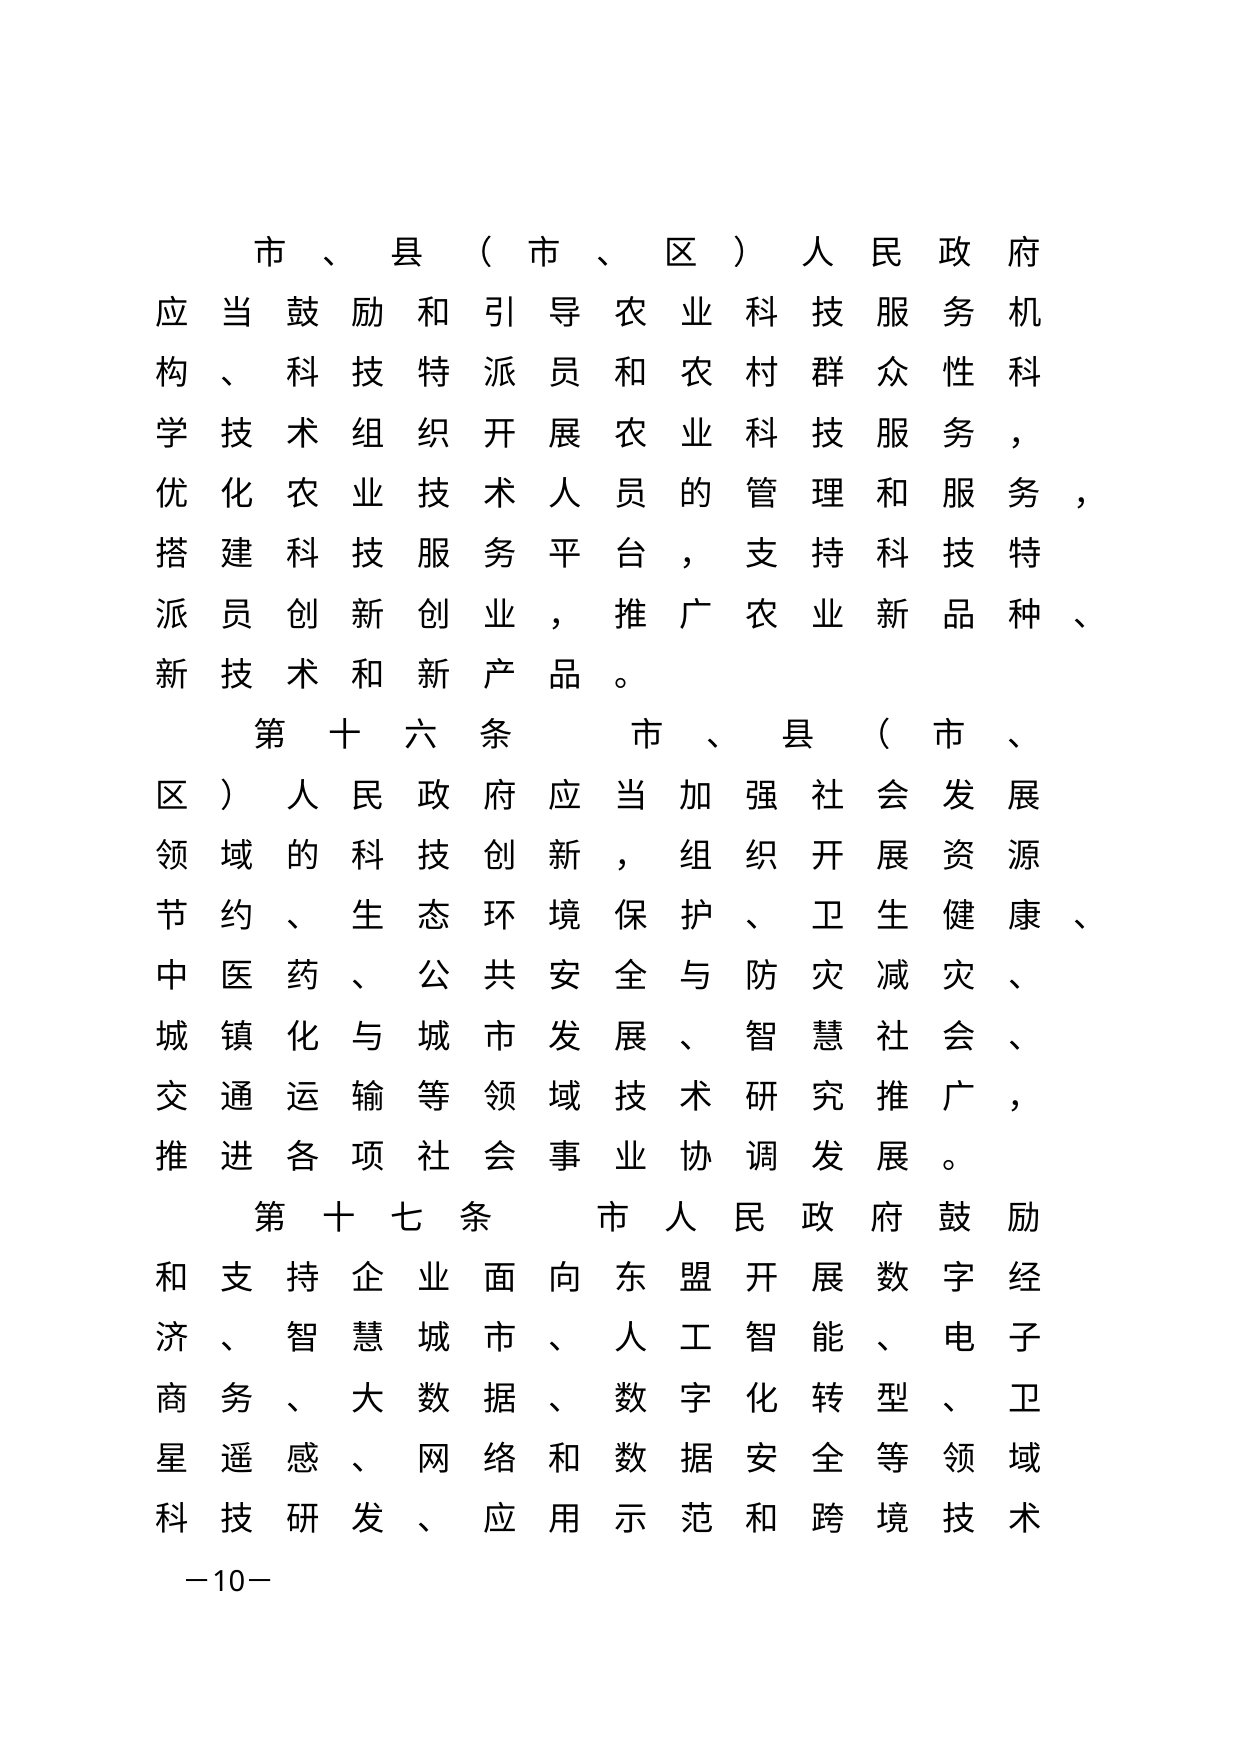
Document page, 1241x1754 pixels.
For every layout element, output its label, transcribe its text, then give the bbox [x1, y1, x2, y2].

text 第十六条 市、县（市、区）人民政府应当加强社会发展领域的科技创新，组织开展资源节约、生态环境保护、卫生健康、中医药、公共安全与防灾减灾、城镇化与城市发展、智慧社会、交通运输等领域技术研究推广，推进各项社会事业协调发展。 [155, 702, 1073, 1184]
text 第十七条 市人民政府鼓励和支持企业面向东盟开展数字经济、智慧城市、人工智能、电子商务、大数据、数字化转型、卫星遥感、网络和数据安全等领域科技研发、应用示范和跨境技术合作，推进中国—东盟信息港南宁核心基地建设，完善信息基础设施，培育智能经济、共享经济、平台经济等新兴业态。 [155, 1184, 1073, 1546]
text 市、县（市、区）人民政府应当鼓励和引导农业科技服务机构、科技特派员和农村群众性科学技术组织开展农业科技服务，优化农业技术人员的管理和服务，搭建科技服务平台，支持科技特派员创新创业，推广农业新品种、新技术和新产品。 [155, 219, 1073, 702]
